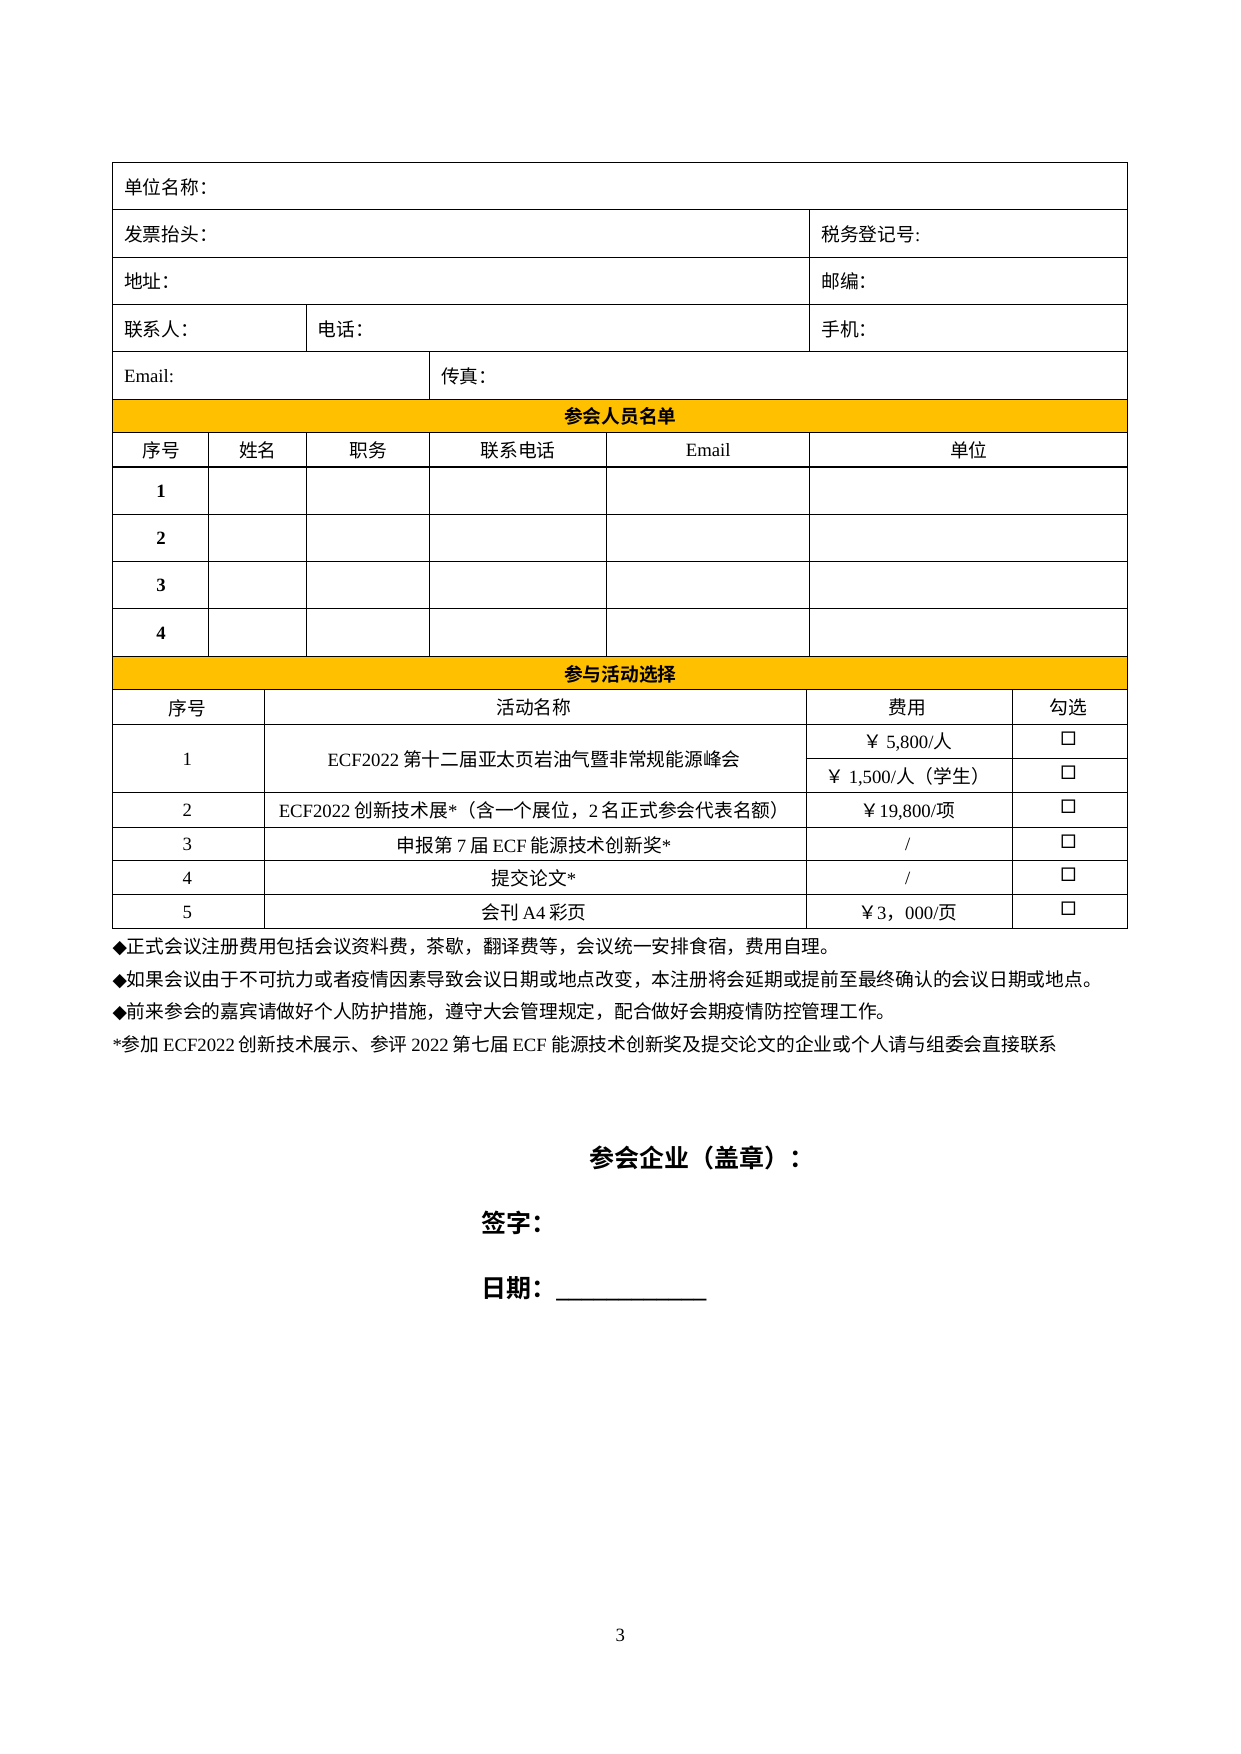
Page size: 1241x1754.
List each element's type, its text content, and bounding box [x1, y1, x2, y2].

table_cell [307, 609, 429, 656]
table_cell [1013, 725, 1127, 758]
text ◆如果会议由于不可抗力或者疫情因素导致会议日期或地点改变，本注册将会延期或提前至最终确认的会议日期或地点。 [112, 962, 1128, 994]
table_cell [430, 562, 606, 608]
table_cell [810, 609, 1127, 656]
table_cell 4 [113, 609, 208, 656]
table_cell ￥3，000/页 [807, 895, 1012, 928]
table_cell 2 [113, 793, 264, 827]
text 参会企业（盖章）： [112, 1124, 1128, 1189]
table_cell 1 [113, 725, 264, 792]
table_cell 职务 [307, 433, 429, 466]
text 日期：____________ [112, 1254, 1128, 1319]
text ◆正式会议注册费用包括会议资料费，茶歇，翻译费等，会议统一安排食宿，费用自理。 [112, 929, 1128, 962]
table_cell [607, 562, 809, 608]
table_cell 单位 [810, 433, 1127, 466]
table_cell 地址： [113, 258, 809, 304]
table_cell 联系人： [113, 305, 306, 351]
table_cell 1 [113, 468, 208, 514]
table_cell [209, 609, 306, 656]
table_cell [810, 562, 1127, 608]
table_cell / [807, 861, 1012, 894]
table_cell [1013, 793, 1127, 827]
table_cell 单位名称： [113, 163, 1127, 209]
table_cell 联系电话 [430, 433, 606, 466]
table_cell ECF2022第十二届亚太页岩油气暨非常规能源峰会 [265, 725, 806, 792]
table_cell [1013, 861, 1127, 894]
table_cell [607, 468, 809, 514]
table_cell 序号 [113, 690, 264, 723]
text ◆前来参会的嘉宾请做好个人防护措施，遵守大会管理规定，配合做好会期疫情防控管理工作。 [112, 994, 1128, 1027]
table_cell 申报第7届ECF能源技术创新奖* [265, 828, 806, 860]
table_cell [307, 468, 429, 514]
table_cell [607, 609, 809, 656]
table_cell 费用 [807, 690, 1012, 723]
table_cell ￥19,800/项 [807, 793, 1012, 827]
table_cell Email [607, 433, 809, 466]
table_cell 电话： [307, 305, 809, 351]
table_cell 3 [113, 828, 264, 860]
table_cell / [807, 828, 1012, 860]
table_cell ￥ 5,800/人 [807, 725, 1012, 758]
table_cell 5 [113, 895, 264, 928]
table_cell [1013, 895, 1127, 928]
table_cell 4 [113, 861, 264, 894]
table_cell [209, 468, 306, 514]
table_cell 传真： [430, 352, 1127, 398]
table_cell [1013, 759, 1127, 792]
table_cell [810, 515, 1127, 561]
table_cell [209, 515, 306, 561]
table_cell 参会人员名单 [113, 400, 1127, 432]
table_cell 手机： [810, 305, 1127, 351]
table_cell [430, 468, 606, 514]
table_cell [607, 515, 809, 561]
table_cell 3 [113, 562, 208, 608]
table_cell 姓名 [209, 433, 306, 466]
table_cell [1013, 828, 1127, 860]
table_cell 提交论文* [265, 861, 806, 894]
table_cell Email: [113, 352, 429, 398]
table_cell [430, 609, 606, 656]
table_cell 发票抬头： [113, 210, 809, 257]
table_cell [307, 562, 429, 608]
table_cell 会刊A4彩页 [265, 895, 806, 928]
table_cell 2 [113, 515, 208, 561]
table_cell 序号 [113, 433, 208, 466]
text *参加ECF2022创新技术展示、参评2022第七届ECF 能源技术创新奖及提交论文的企业或个人请与组委会直接联系 [112, 1027, 1128, 1059]
table_cell 邮编： [810, 258, 1127, 304]
text 签字： [112, 1189, 1128, 1254]
table_cell ￥ 1,500/人（学生） [807, 759, 1012, 792]
table_cell [430, 515, 606, 561]
table_cell 参与活动选择 [113, 657, 1127, 689]
table_cell [209, 562, 306, 608]
table_cell [810, 468, 1127, 514]
table_cell 税务登记号: [810, 210, 1127, 257]
table_cell [307, 515, 429, 561]
table_cell ECF2022创新技术展*（含一个展位，2名正式参会代表名额） [265, 793, 806, 827]
table_cell 活动名称 [265, 690, 806, 723]
table_cell 勾选 [1013, 690, 1127, 723]
